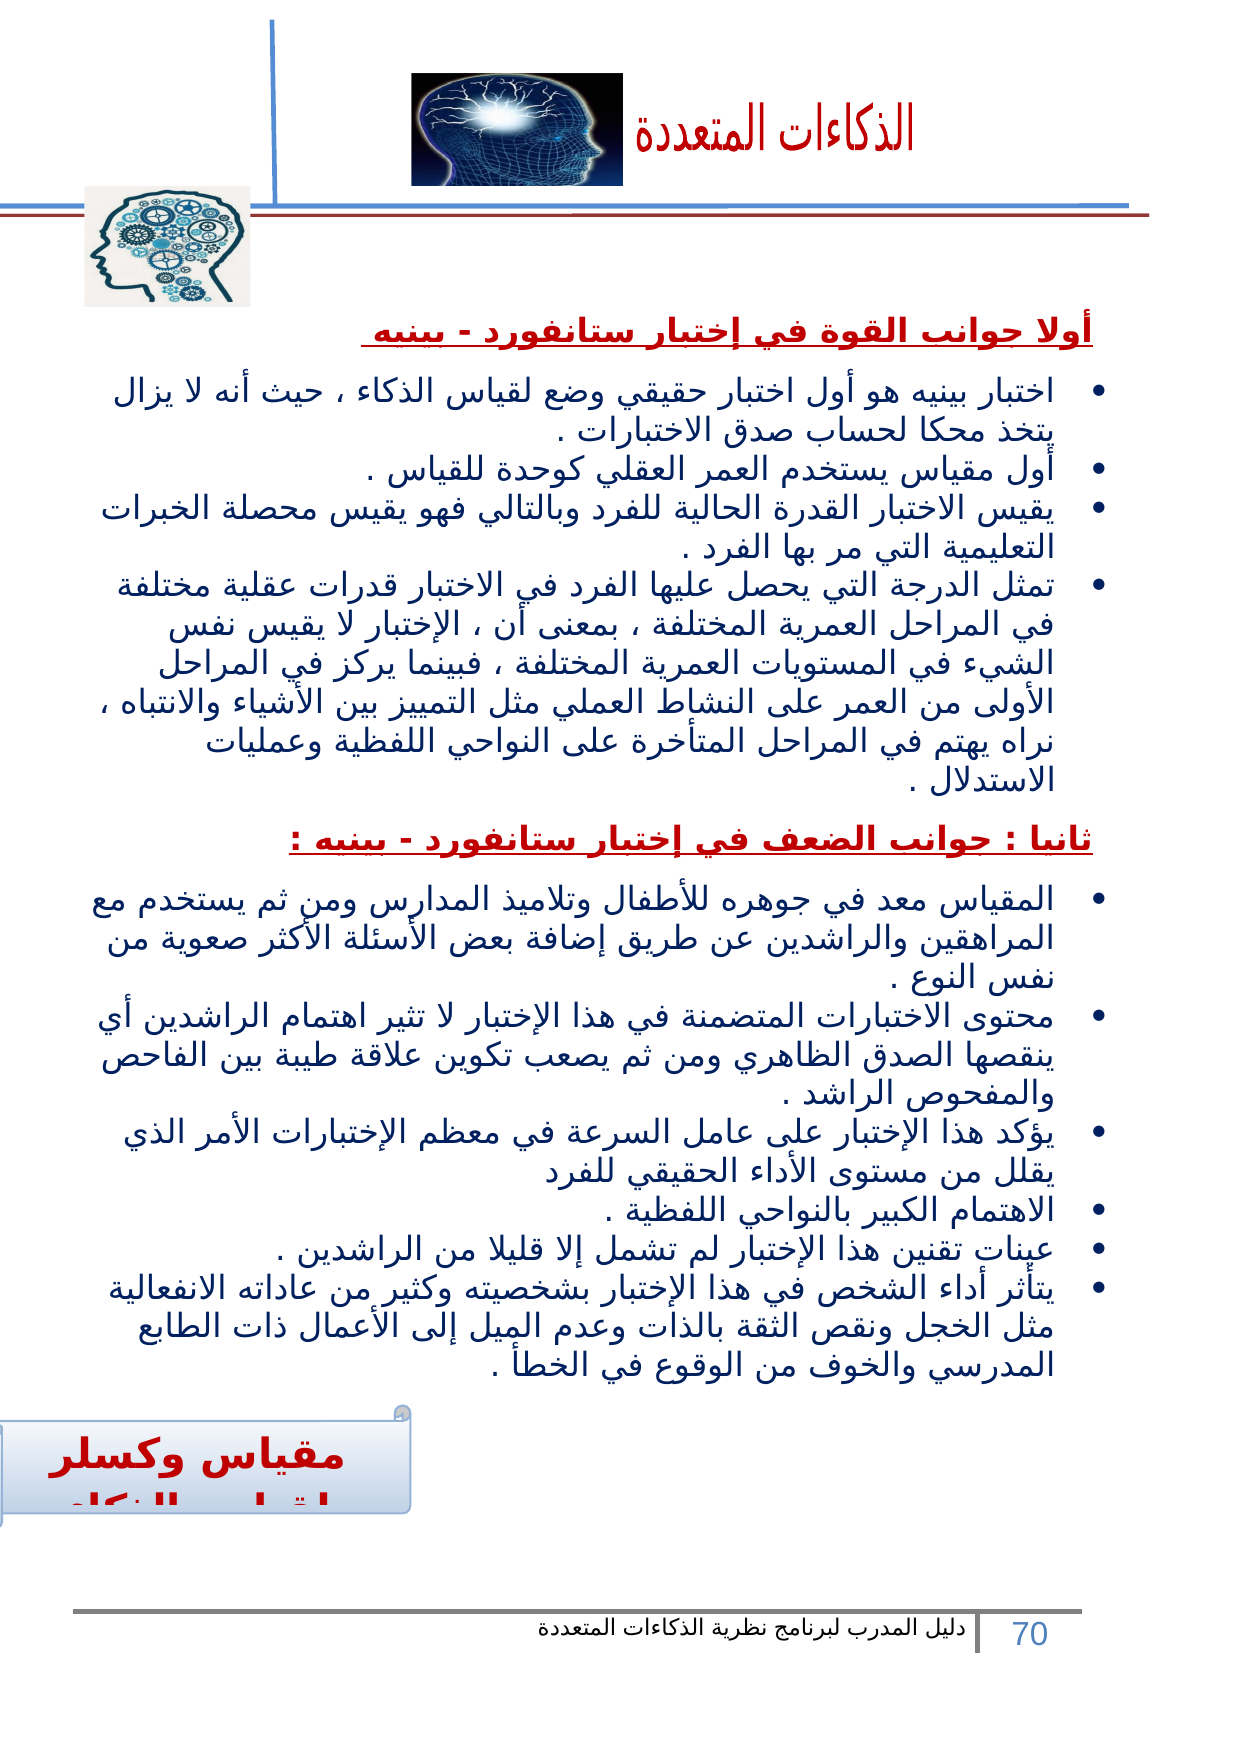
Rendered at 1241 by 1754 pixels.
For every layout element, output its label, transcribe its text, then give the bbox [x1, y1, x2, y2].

list محتوى الاختبارات المتضمنة في هذا الإختبار لا تثير اهتمام الراشدين أي ينقصها الصدق الظاهري ومن ثم يصعب تكوين علاقة طيبة بين الفاحص والمفحوص الراشد . [84, 996, 1093, 1113]
list يقيس الاختبار القدرة الحالية للفرد وبالتالي فهو يقيس محصلة الخبرات التعليمية التي مر بها الفرد . [84, 488, 1093, 566]
list تمثل الدرجة التي يحصل عليها الفرد في الاختبار قدرات عقلية مختلفة في المراحل العمرية المختلفة ، بمعنى أن ، الإختبار لا يقيس نفس الشيء في المستويات العمرية المختلفة ، فبينما يركز في المراحل الأولى من العمر على النشاط العملي مثل التمييز بين الأشياء والانتباه ، نراه يهتم في المراحل المتأخرة على النواحي اللفظية وعمليات الاستدلال . [84, 566, 1093, 799]
list عينات تقنين هذا الإختبار لم تشمل إلا قليلا من الراشدين . [84, 1229, 1093, 1268]
list يؤكد هذا الإختبار على عامل السرعة في معظم الإختبارات الأمر الذي يقلل من مستوى الأداء الحقيقي للفرد [84, 1113, 1093, 1190]
picture [411, 73, 623, 186]
list اختبار بينيه هو أول اختبار حقيقي وضع لقياس الذكاء ، حيث أنه لا يزال يتخذ محكا لحساب صدق الاختبارات . [84, 372, 1093, 449]
list أول مقياس يستخدم العمر العقلي كوحدة للقياس . [84, 449, 1093, 488]
list يتأثر أداء الشخص في هذا الإختبار بشخصيته وكثير من عاداته الانفعالية مثل الخجل ونقص الثقة بالذات وعدم الميل إلى الأعمال ذات الطابع المدرسي والخوف من الوقوع في الخطأ . [84, 1268, 1093, 1385]
text أولا جوانب القوة في إختبار ستانفورد - بينيه [84, 312, 1093, 351]
list المقياس معد في جوهره للأطفال وتلاميذ المدارس ومن ثم يستخدم مع المراهقين والراشدين عن طريق إضافة بعض الأسئلة الأكثر صعوية من نفس النوع . [84, 879, 1093, 996]
picture [84, 186, 251, 307]
list الاهتمام الكبير بالنواحي اللفظية . [84, 1190, 1093, 1229]
text ثانيا : جوانب الضعف في إختبار ستانفورد - بينيه : [84, 820, 1093, 859]
